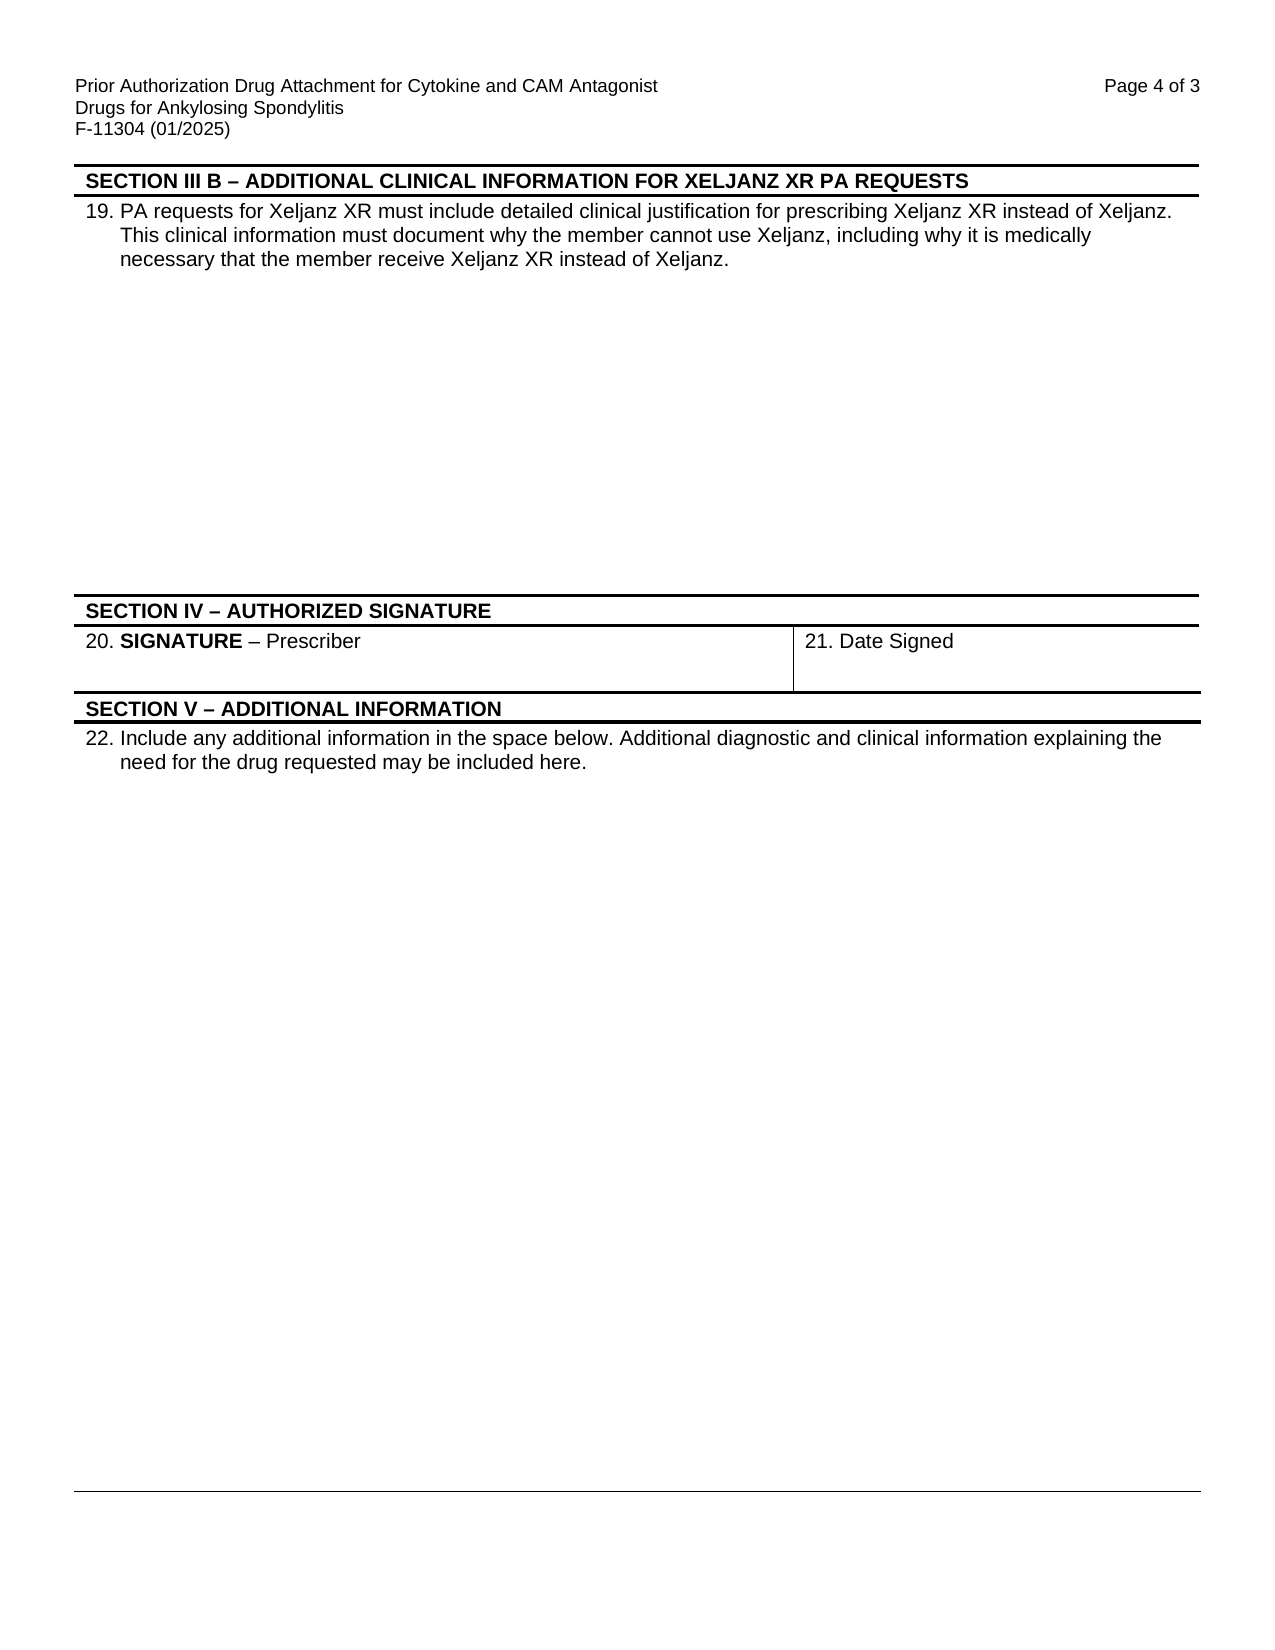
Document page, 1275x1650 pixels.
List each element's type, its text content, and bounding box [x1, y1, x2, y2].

table_cell SECTION V – ADDITIONAL INFORMATION [74, 694, 1201, 720]
table_cell 21. Date Signed [794, 627, 1199, 691]
table_cell 20. SIGNATURE – Prescriber [74, 627, 793, 691]
table_cell SECTION IV – AUTHORIZED SIGNATURE [74, 597, 1199, 624]
table_cell 22. Include any additional information in the space below. Additional diagnostic and clinical information explaining the need for the drug requested may be included here. [74, 724, 1201, 1491]
table_cell 19. PA requests for Xeljanz XR must include detailed clinical justification for prescribing Xeljanz XR instead of Xeljanz. This clinical information must document why the member cannot use Xeljanz, including why it is medically necessary that the member receive Xeljanz XR instead of Xeljanz. [74, 197, 1199, 594]
table_header SECTION III B – ADDITIONAL CLINICAL INFORMATION FOR XELJANZ XR PA REQUESTS [74, 167, 1199, 194]
